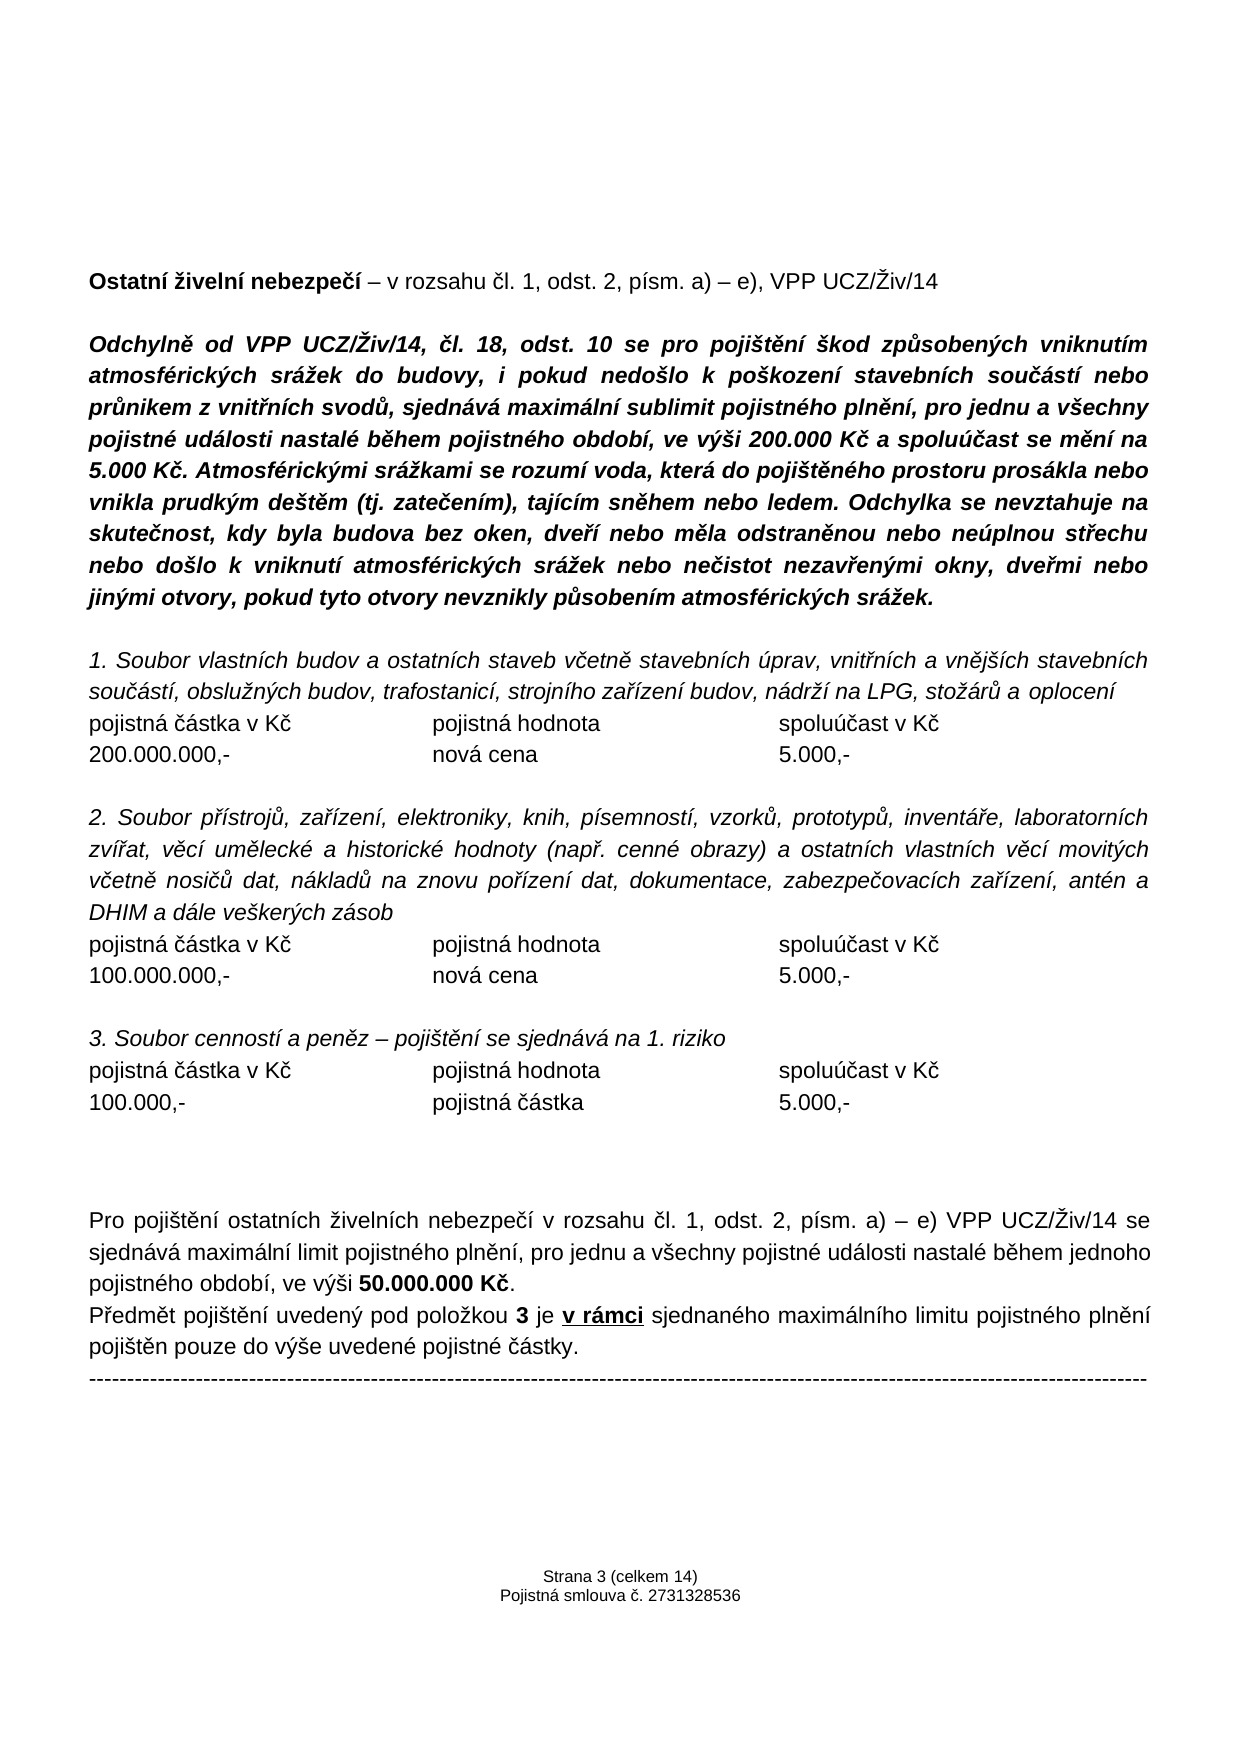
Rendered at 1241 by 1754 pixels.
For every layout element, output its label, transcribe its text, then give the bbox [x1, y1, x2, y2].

text 100.000.000,- nová cena 5.000,- [89, 962, 1152, 988]
text 200.000.000,- nová cena 5.000,- [89, 741, 1152, 768]
text pojistná částka v Kč pojistná hodnota spoluúčast v Kč [89, 1057, 1152, 1083]
text 1. Soubor vlastních budov a ostatních staveb včetně stavebních úprav, vnitřních a vnějších stavebních součástí, obslužných budov, trafostanicí, strojního zařízení budov, nádrží na LPG, stožárů a oplocení [89, 647, 1152, 704]
text Předmět pojištění uvedený pod položkou 3 je v rámci sjednaného maximálního limitu pojistného plnění pojištěn pouze do výše uvedené pojistné částky. [89, 1302, 1152, 1360]
text ------------------------------------------------------------------------------------------------------------------------------------------- [89, 1365, 1152, 1391]
text 2. Soubor přístrojů, zařízení, elektroniky, knih, písemností, vzorků, prototypů, inventáře, laboratorních zvířat, věcí umělecké a historické hodnoty (např. cenné obrazy) a ostatních vlastních věcí movitých včetně nosičů dat, nákladů na znovu pořízení dat, dokumentace, zabezpečovacích zařízení, antén a DHIM a dále veškerých zásob [89, 804, 1152, 925]
text pojistná částka v Kč pojistná hodnota spoluúčast v Kč [89, 710, 1152, 736]
text pojistná částka v Kč pojistná hodnota spoluúčast v Kč [89, 931, 1152, 957]
text 100.000,- pojistná částka 5.000,- [89, 1088, 1152, 1115]
text 3. Soubor cenností a peněz – pojištění se sjednává na 1. riziko [89, 1025, 1152, 1052]
text Pro pojištění ostatních živelních nebezpečí v rozsahu čl. 1, odst. 2, písm. a) – e) VPP UCZ/Živ/14 se sjednává maximální limit pojistného plnění, pro jednu a všechny pojistné události nastalé během jednoho pojistného období, ve výši 50.000.000 Kč. [89, 1207, 1152, 1297]
text Ostatní živelní nebezpečí – v rozsahu čl. 1, odst. 2, písm. a) – e), VPP UCZ/Živ/14 [89, 268, 1152, 294]
text Odchylně od VPP UCZ/Živ/14, čl. 18, odst. 10 se pro pojištění škod způsobených vniknutím atmosférických srážek do budovy, i pokud nedošlo k poškození stavebních součástí nebo průnikem z vnitřních svodů, sjednává maximální sublimit pojistného plnění, pro jednu a všechny pojistné události nastalé během pojistného období, ve výši 200.000 Kč a spoluúčast se mění na 5.000 Kč. Atmosférickými srážkami se rozumí voda, která do pojištěného prostoru prosákla nebo vnikla prudkým deštěm (tj. zatečením), tajícím sněhem nebo ledem. Odchylka se nevztahuje na skutečnost, kdy byla budova bez oken, dveří nebo měla odstraněnou nebo neúplnou střechu nebo došlo k vniknutí atmosférických srážek nebo nečistot nezavřenými okny, dveřmi nebo jinými otvory, pokud tyto otvory nevznikly působením atmosférických srážek. [89, 331, 1152, 610]
